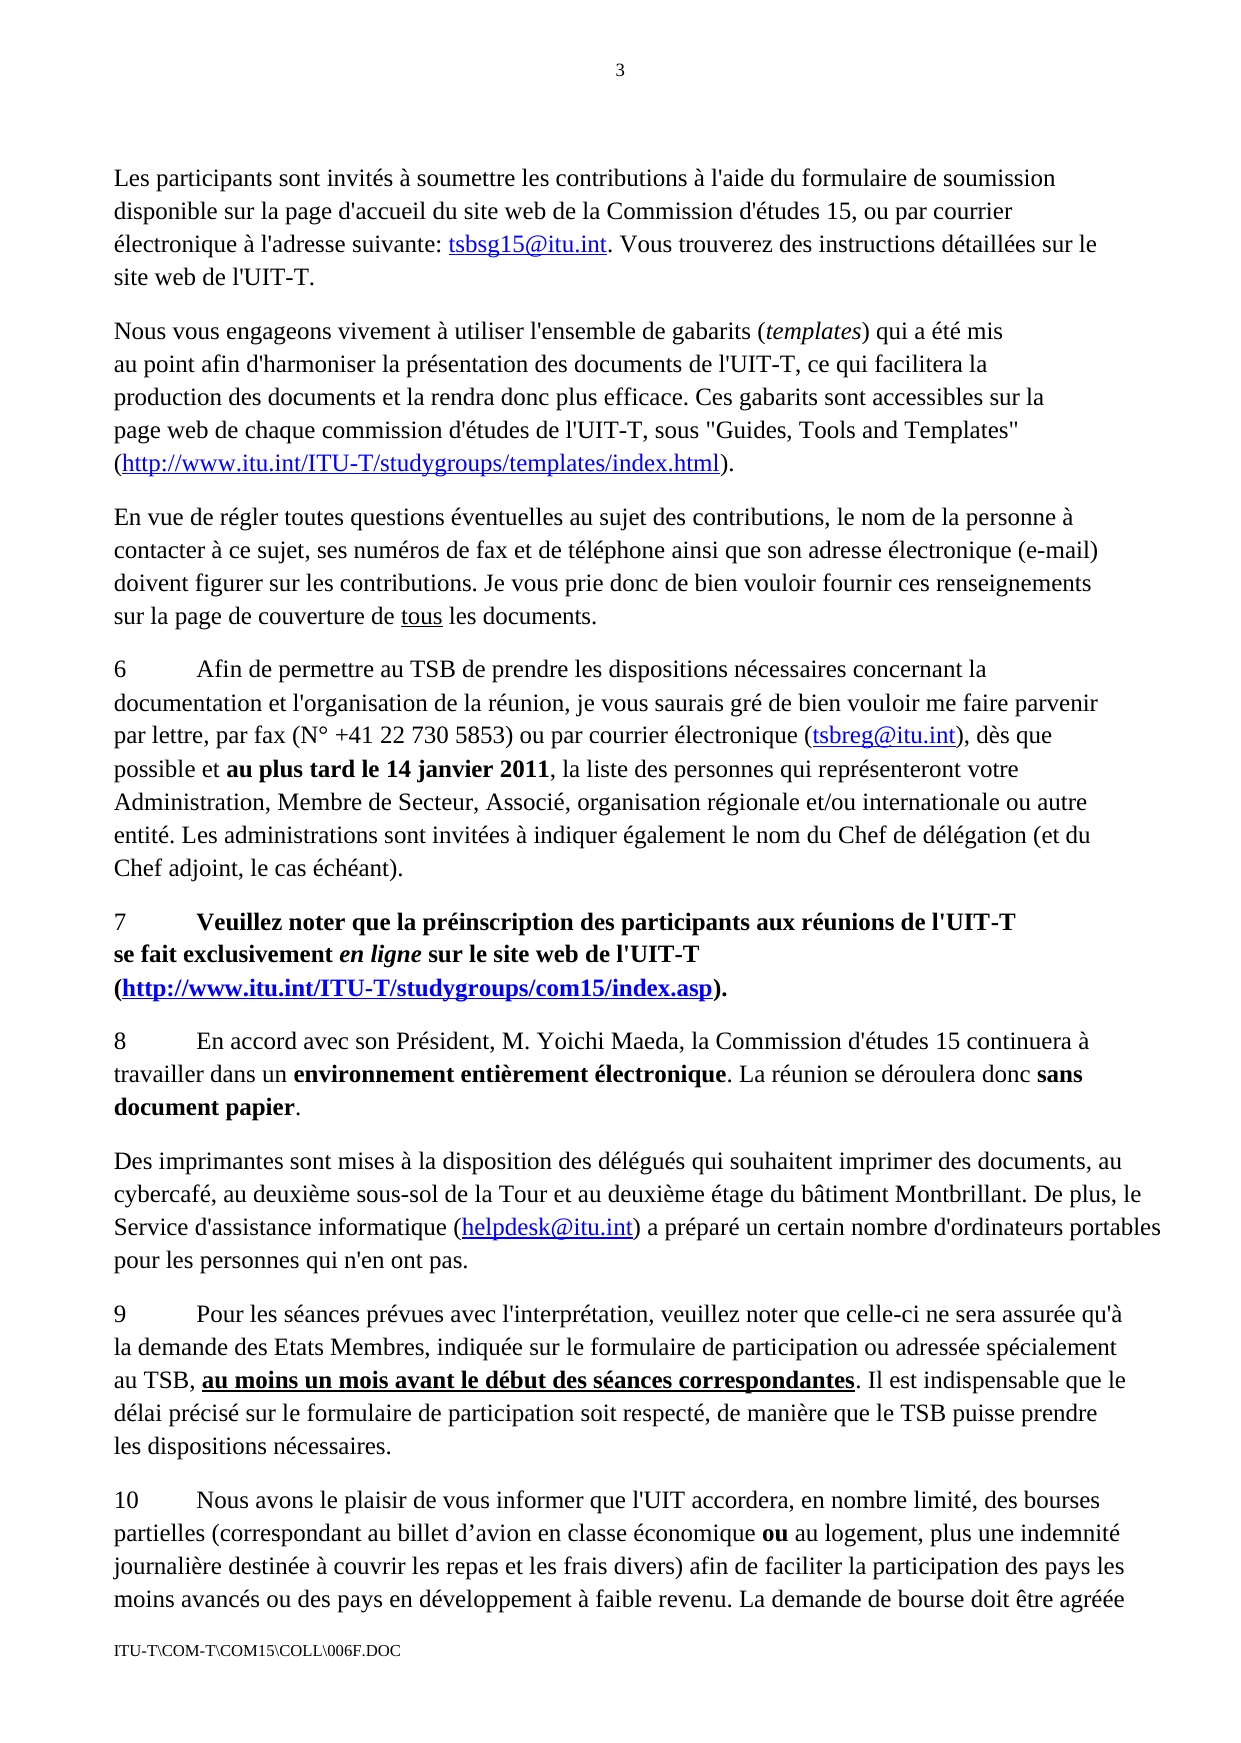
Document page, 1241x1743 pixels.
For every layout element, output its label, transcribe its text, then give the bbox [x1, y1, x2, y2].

text Des imprimantes sont mises à la disposition des délégués qui souhaitent imprimer des documents, au cybercafé, au deuxième sous-sol de la Tour et au deuxième étage du bâtiment Montbrillant. De plus, le Service d'assistance informatique (helpdesk@itu.int) a préparé un certain nombre d'ordinateurs portables pour les personnes qui n'en ont pas. [113, 1146, 1171, 1274]
text En vue de régler toutes questions éventuelles au sujet des contributions, le nom de la personne à contacter à ce sujet, ses numéros de fax et de téléphone ainsi que son adresse électronique (e-mail) doivent figurer sur les contributions. Je vous prie donc de bien vouloir fournir ces renseignements sur la page de couverture de tous les documents. [113, 502, 1127, 629]
text 6 Afin de permettre au TSB de prendre les dispositions nécessaires concernant la documentation et l'organisation de la réunion, je vous saurais gré de bien vouloir me faire parvenir par lettre, par fax (N° +41 22 730 5853) ou par courrier électronique (tsbreg@itu.int), dès que possible et au plus tard le 14 janvier 2011, la liste des personnes qui représenteront votre Administration, Membre de Secteur, Associé, organisation régionale et/ou internationale ou autre entité. Les administrations sont invitées à indiquer également le nom du Chef de délégation (et du Chef adjoint, le cas échéant). [113, 654, 1127, 881]
text Nous vous engageons vivement à utiliser l'ensemble de gabarits (templates) qui a été mis au point afin d'harmoniser la présentation des documents de l'UIT-T, ce qui facilitera la production des documents et la rendra donc plus efficace. Ces gabarits sont accessibles sur la page web de chaque commission d'études de l'UIT-T, sous "Guides, Tools and Templates" (http://www.itu.int/ITU-T/studygroups/templates/index.html). [113, 316, 1127, 477]
text 7 Veuillez noter que la préinscription des participants aux réunions de l'UIT-T se fait exclusivement en ligne sur le site web de l'UIT-T (http://www.itu.int/ITU-T/studygroups/com15/index.asp). [113, 907, 1171, 1001]
text 8 En accord avec son Président, M. Yoichi Maeda, la Commission d'études 15 continuera à travailler dans un environnement entièrement électronique. La réunion se déroulera donc sans document papier. [113, 1026, 1171, 1121]
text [113, 1485, 1127, 1613]
text 9 Pour les séances prévues avec l'interprétation, veuillez noter que celle-ci ne sera assurée qu'à la demande des Etats Membres, indiquée sur le formulaire de participation ou adressée spécialement au TSB, au moins un mois avant le début des séances correspondantes. Il est indispensable que le délai précisé sur le formulaire de participation soit respecté, de manière que le TSB puisse prendre les dispositions nécessaires. [113, 1299, 1127, 1460]
text Les participants sont invités à soumettre les contributions à l'aide du formulaire de soumission disponible sur la page d'accueil du site web de la Commission d'études 15, ou par courrier électronique à l'adresse suivante: tsbsg15@itu.int. Vous trouverez des instructions détaillées sur le site web de l'UIT-T. [113, 163, 1127, 291]
